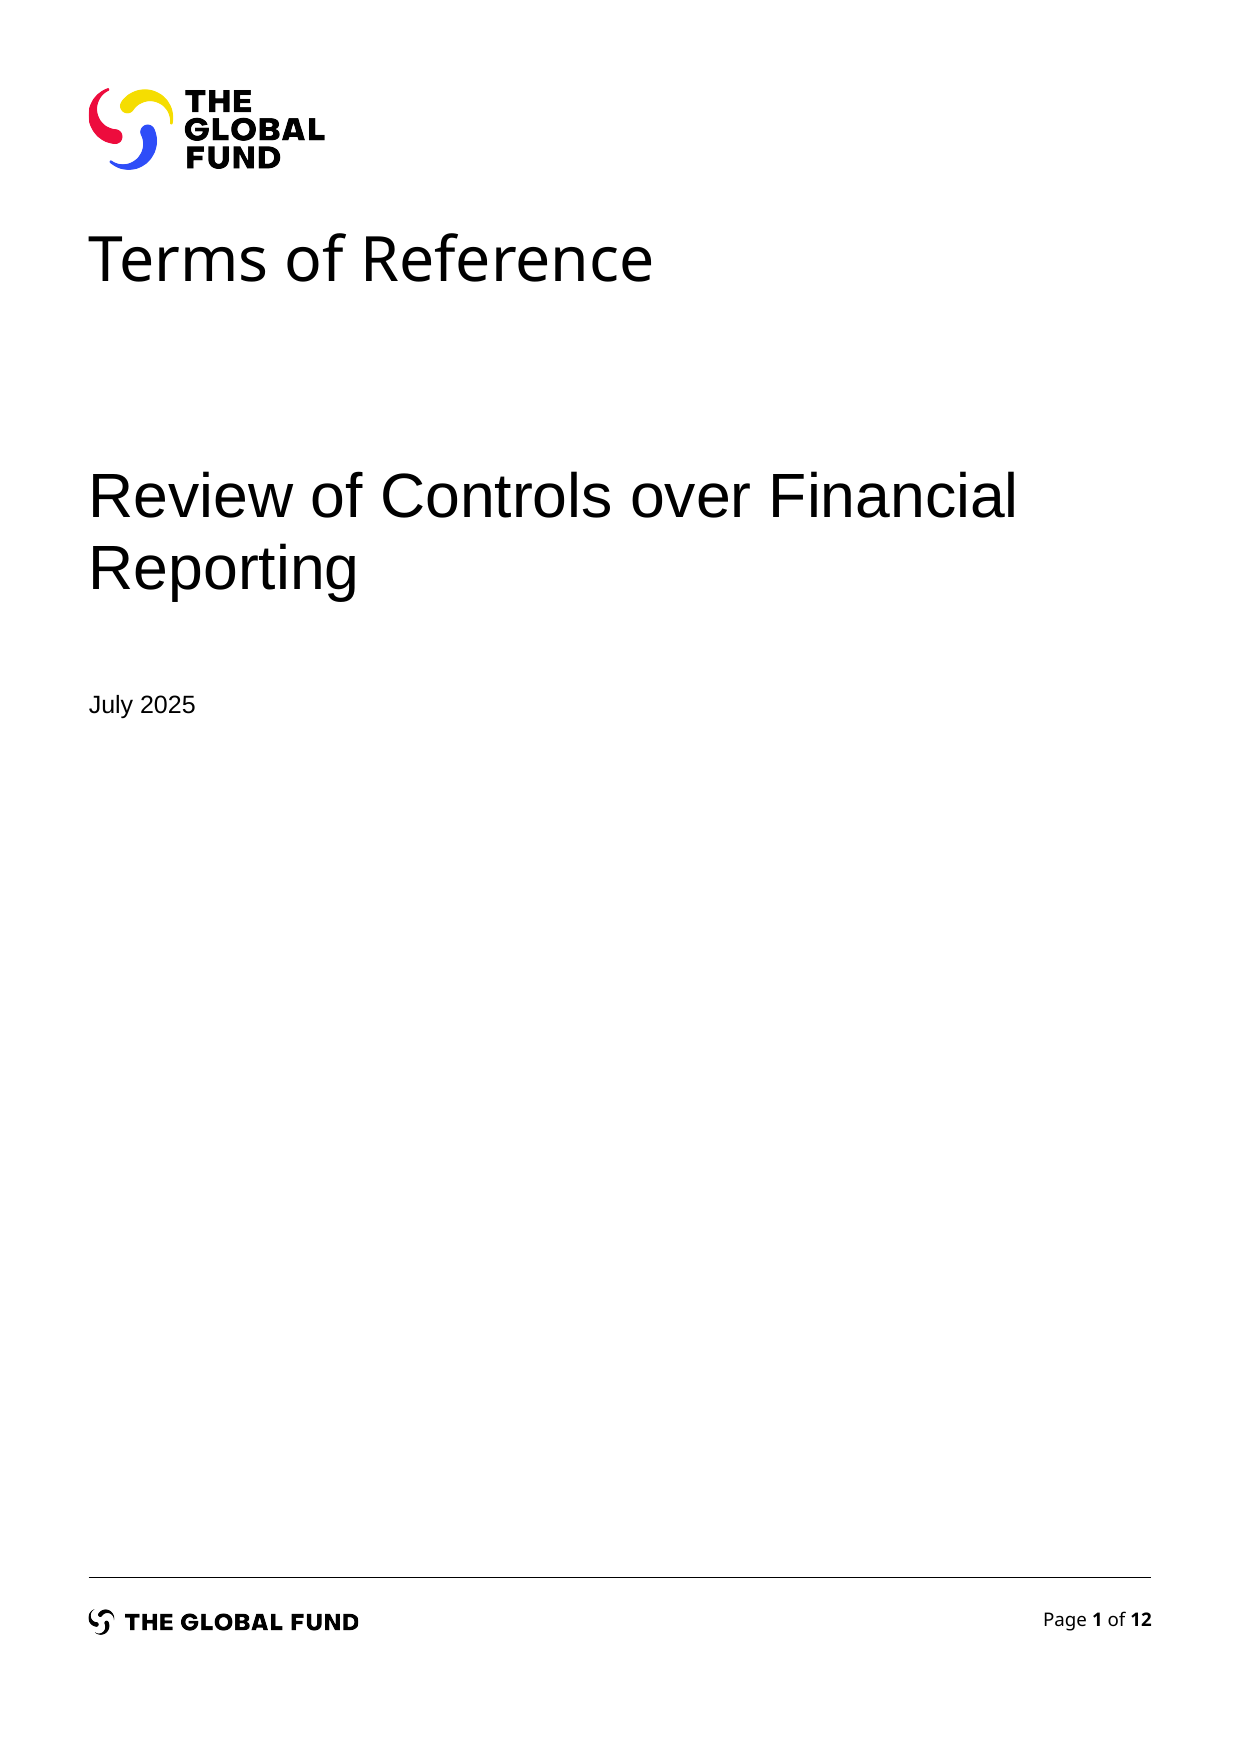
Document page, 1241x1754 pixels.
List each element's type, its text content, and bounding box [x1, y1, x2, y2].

subtitle Review of Controls over Financial Reporting [88, 459, 1135, 603]
picture [88, 1609, 359, 1635]
picture [88, 88, 325, 170]
title Terms of Reference [88, 215, 1135, 300]
text July 2025 [88, 691, 1135, 719]
